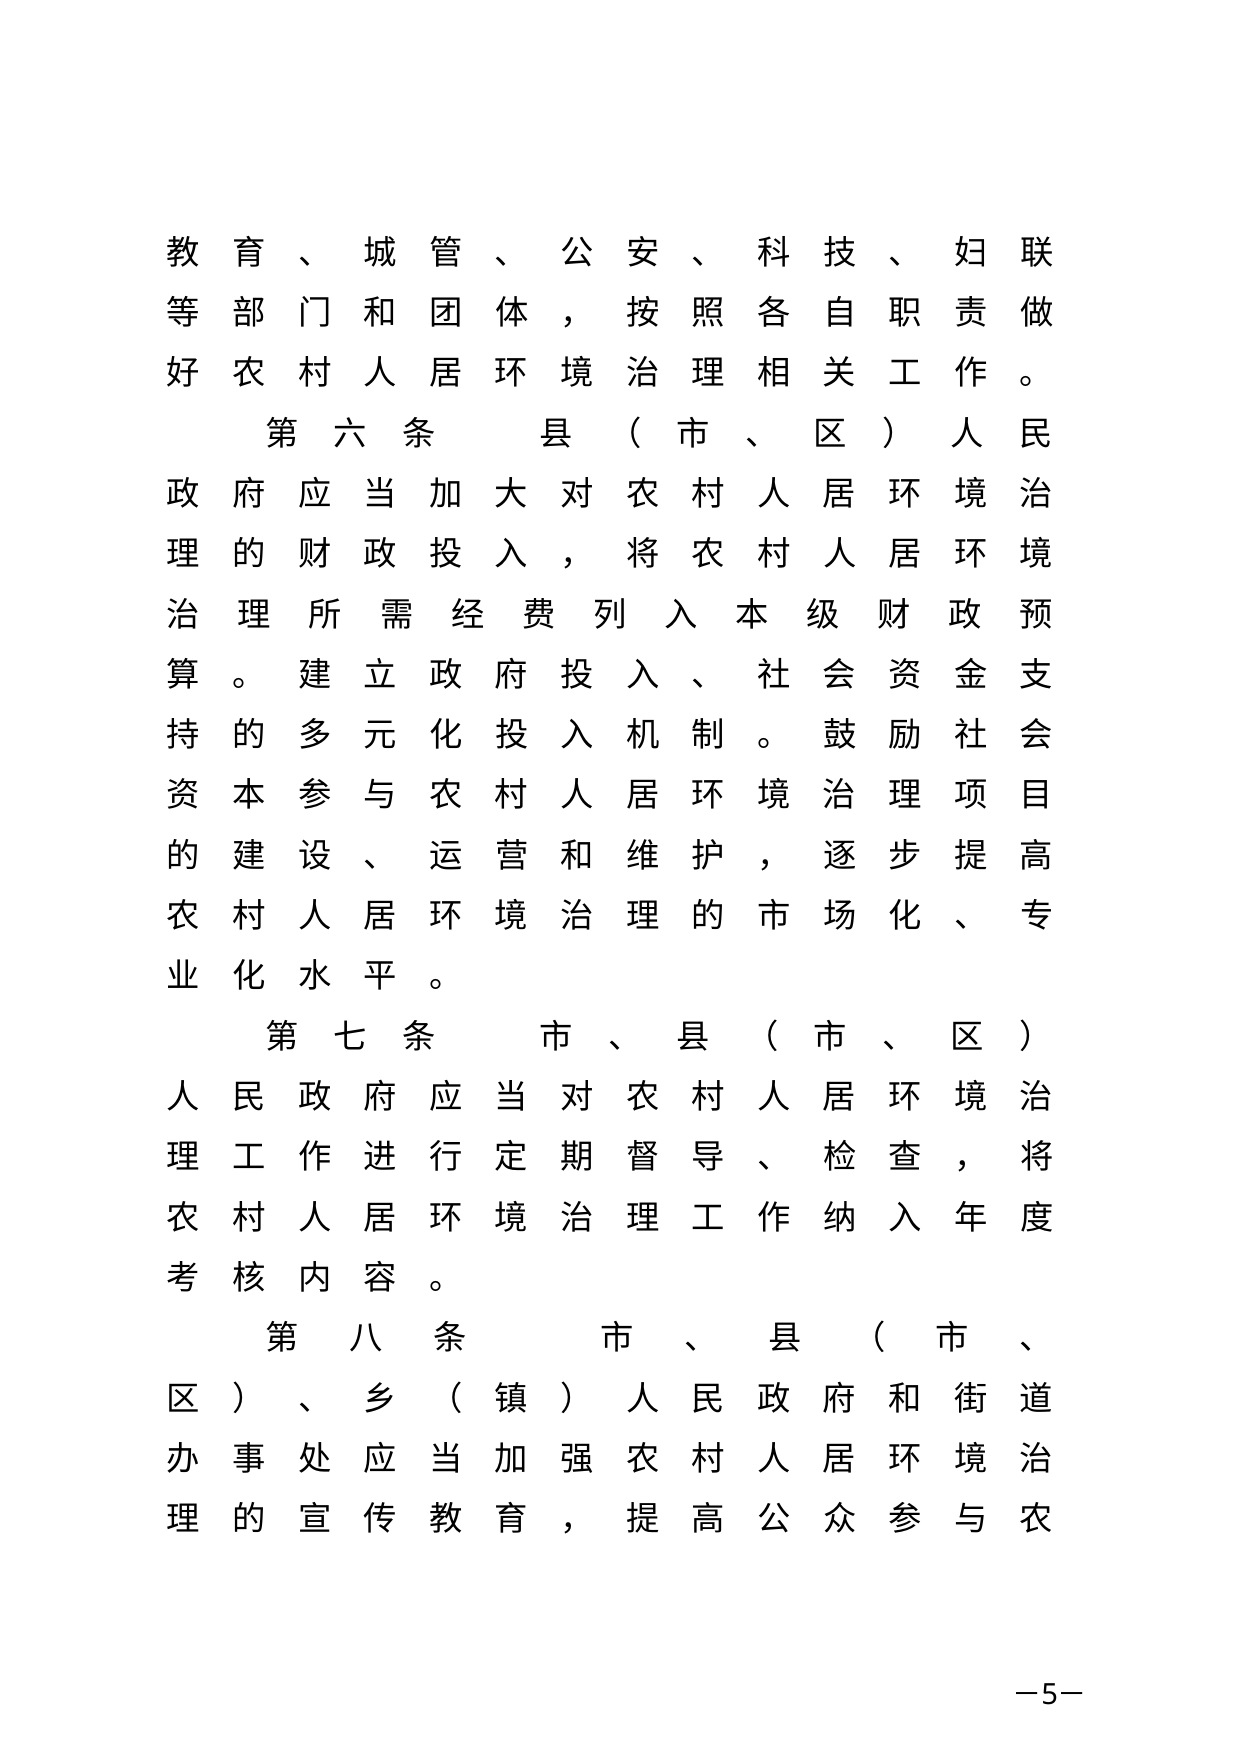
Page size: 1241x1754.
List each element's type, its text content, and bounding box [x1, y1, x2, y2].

text 第七条 市、县（市、区）人民政府应当对农村人居环境治理工作进行定期督导、检查，将农村人居环境治理工作纳入年度考核内容。 [167, 1003, 1085, 1305]
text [167, 219, 1085, 400]
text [167, 1305, 1085, 1546]
text 第六条 县（市、区）人民政府应当加大对农村人居环境治理的财政投入，将农村人居环境治理所需经费列入本级财政预算。建立政府投入、社会资金支持的多元化投入机制。鼓励社会资本参与农村人居环境治理项目的建设、运营和维护，逐步提高农村人居环境治理的市场化、专业化水平。 [167, 400, 1085, 1003]
